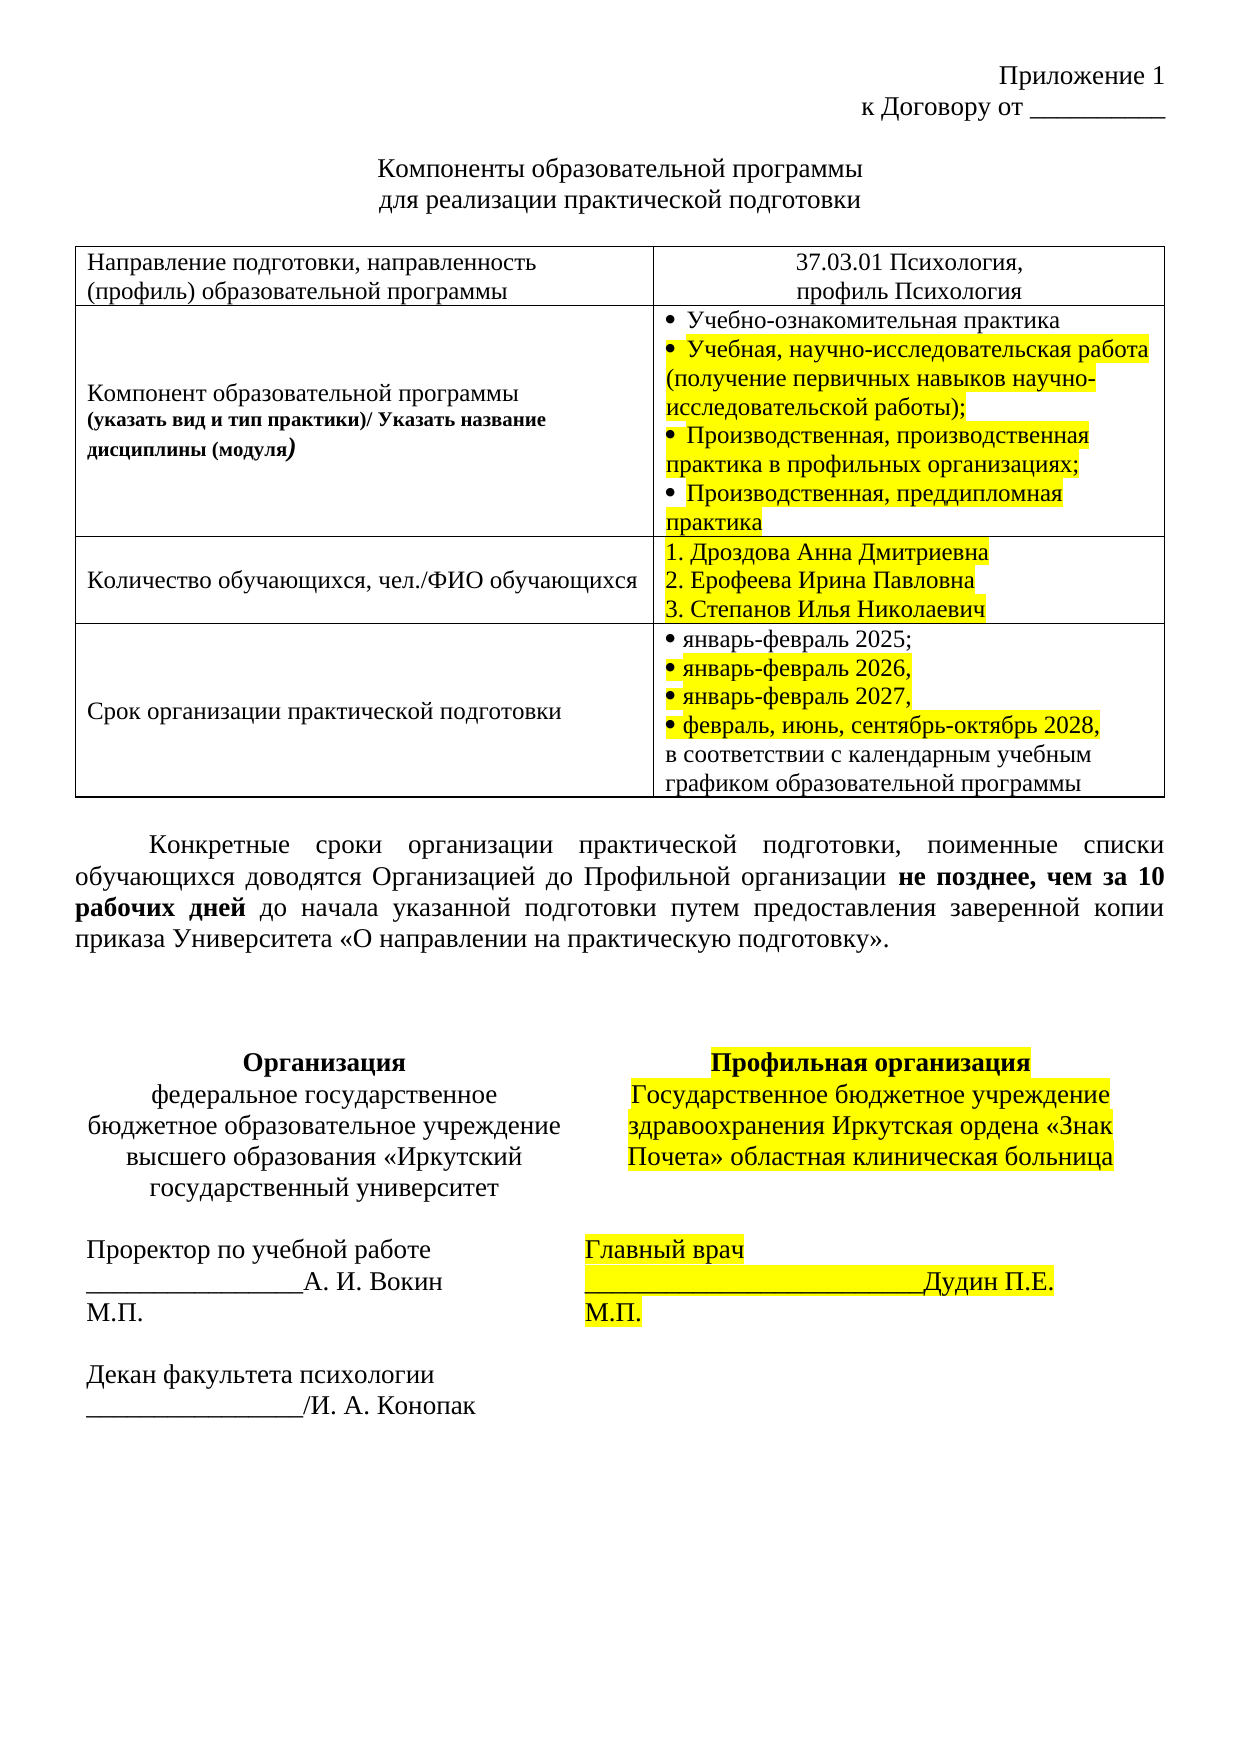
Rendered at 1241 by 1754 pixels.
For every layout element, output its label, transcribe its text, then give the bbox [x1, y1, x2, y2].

table_cell Компонент образовательной программы (указать вид и тип практики)/ Указать название дисциплины (модуля) [76, 306, 653, 536]
table_cell Учебно-ознакомительная практика Учебная, научно-исследовательская работа (получение первичных навыков научно-исследовательской работы); Производственная, производственная практика в профильных организациях; Производственная, преддипломная практика [654, 306, 1164, 536]
table_header Организация федеральное государственное бюджетное образовательное учреждение высшего образования «Иркутский государственный университет Проректор по учебной работе ________________А. И. Вокин М.П. Декан факультета психологии ________________/И. А. Конопак [75, 1047, 573, 1483]
table_cell Количество обучающихся, чел./ФИО обучающихся [76, 537, 653, 623]
table_cell 1. Дроздова Анна Дмитриевна 2. Ерофеева Ирина Павловна 3. Степанов Илья Николаевич [975, 537, 1164, 623]
text Конкретные сроки организации практической подготовки, поименные списки обучающихся доводятся Организацией до Профильной организации не позднее, чем за 10 рабочих дней до начала указанной подготовки путем предоставления заверенной копии приказа Университета «О направлении на практическую подготовку». [75, 828, 1165, 953]
table_cell Срок организации практической подготовки [76, 624, 653, 796]
table_header 37.03.01 Психология, профиль Психология [654, 247, 1164, 304]
text к Договору от __________ [75, 90, 1165, 121]
text Приложение 1 [75, 59, 1165, 90]
text Компоненты образовательной программы [75, 152, 1165, 184]
table_header Профильная организация Государственное бюджетное учреждение здравоохранения Иркутская ордена «Знак Почета» областная клиническая больница Главный врач _________________________Дудин П.Е. М.П. [573, 1047, 1168, 1483]
table_header Направление подготовки, направленность (профиль) образовательной программы [76, 247, 653, 304]
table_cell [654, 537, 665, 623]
text для реализации практической подготовки [75, 184, 1165, 215]
table_cell январь-февраль 2025; январь-февраль 2026, январь-февраль 2027, февраль, июнь, сентябрь-октябрь 2028, в соответствии с календарным учебным графиком образовательной программы [654, 624, 1164, 796]
